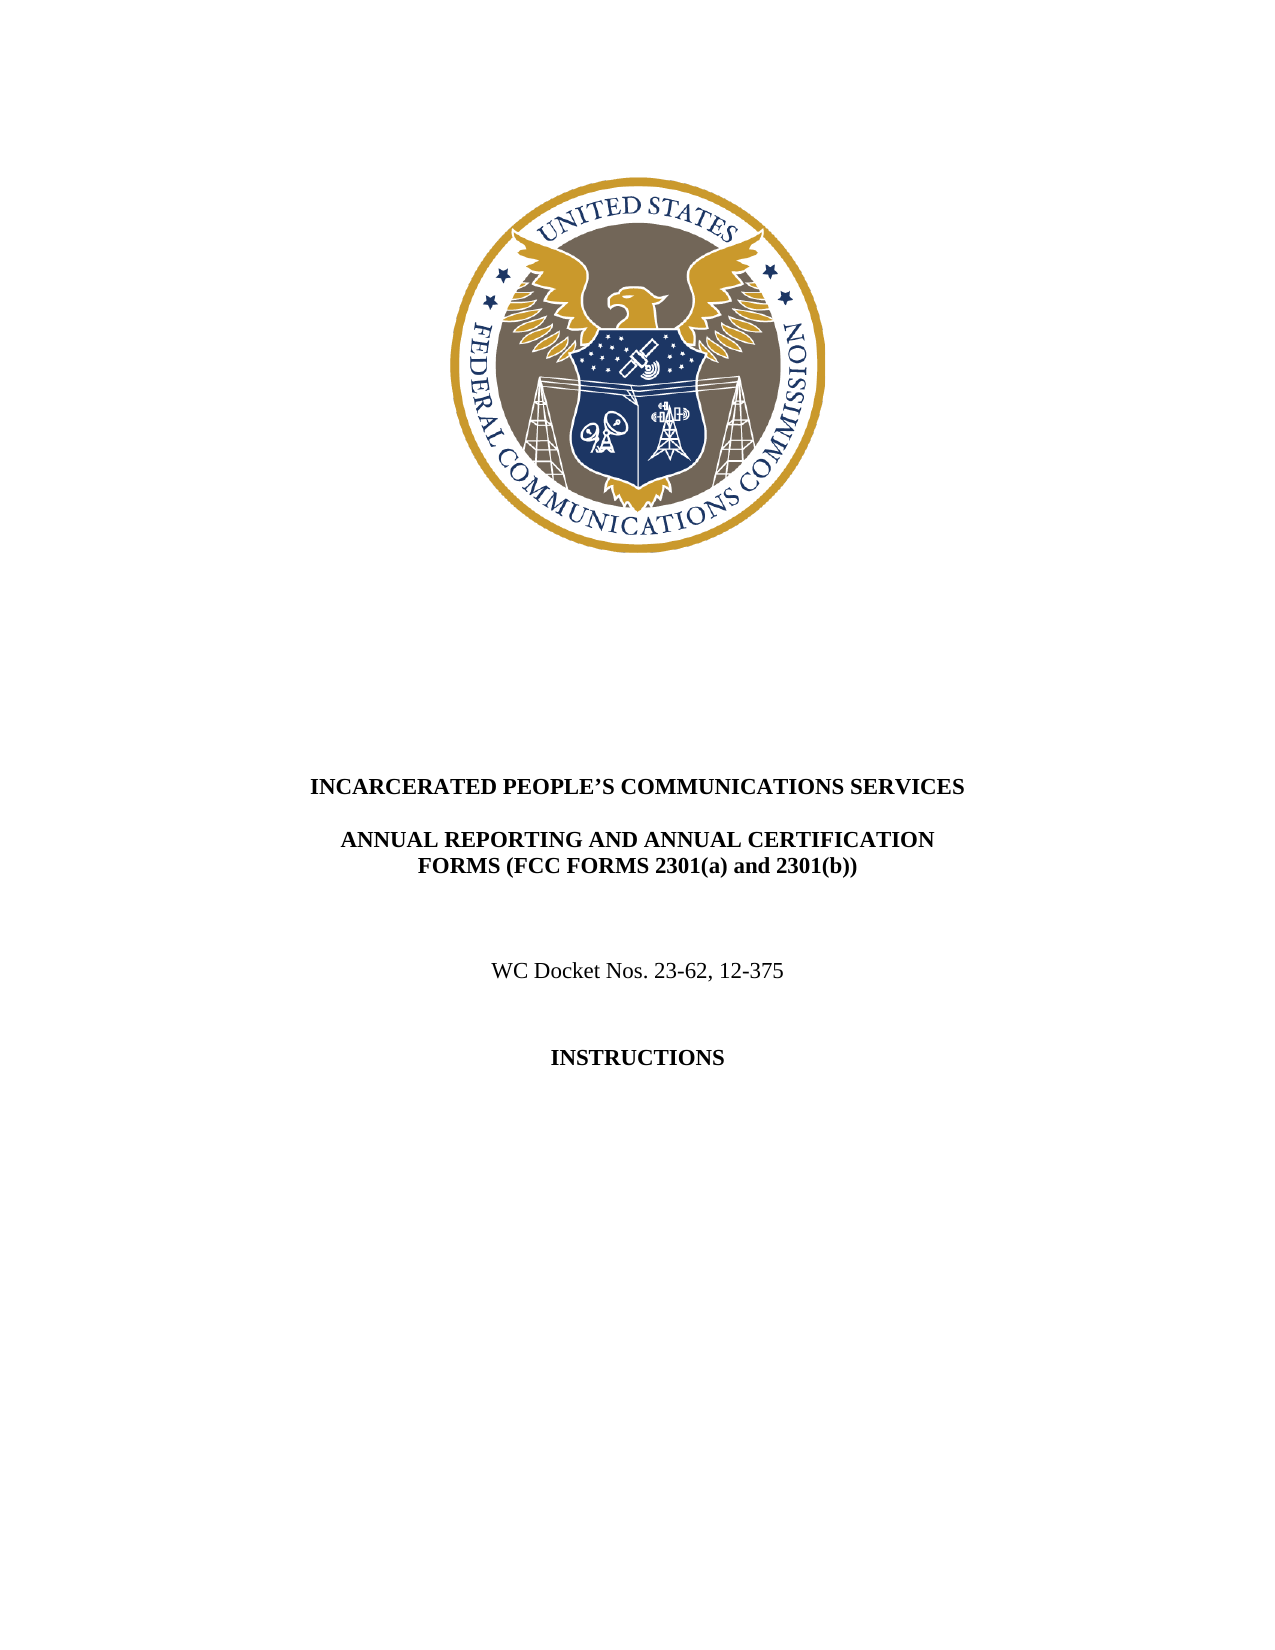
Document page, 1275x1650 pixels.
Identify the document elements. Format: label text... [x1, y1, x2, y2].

text Annual Reporting and Annual Certification [150, 826, 1125, 852]
picture [450, 177, 826, 553]
text Forms (FCC Forms 2301(a) and 2301(b)) [150, 852, 1125, 878]
text WC Docket Nos. 23-62, 12-375 [150, 958, 1125, 984]
text INSTRUCTIONS [150, 1044, 1125, 1070]
text incarcerated people’s COMMUNICATIONS SERVICES [150, 773, 1125, 799]
